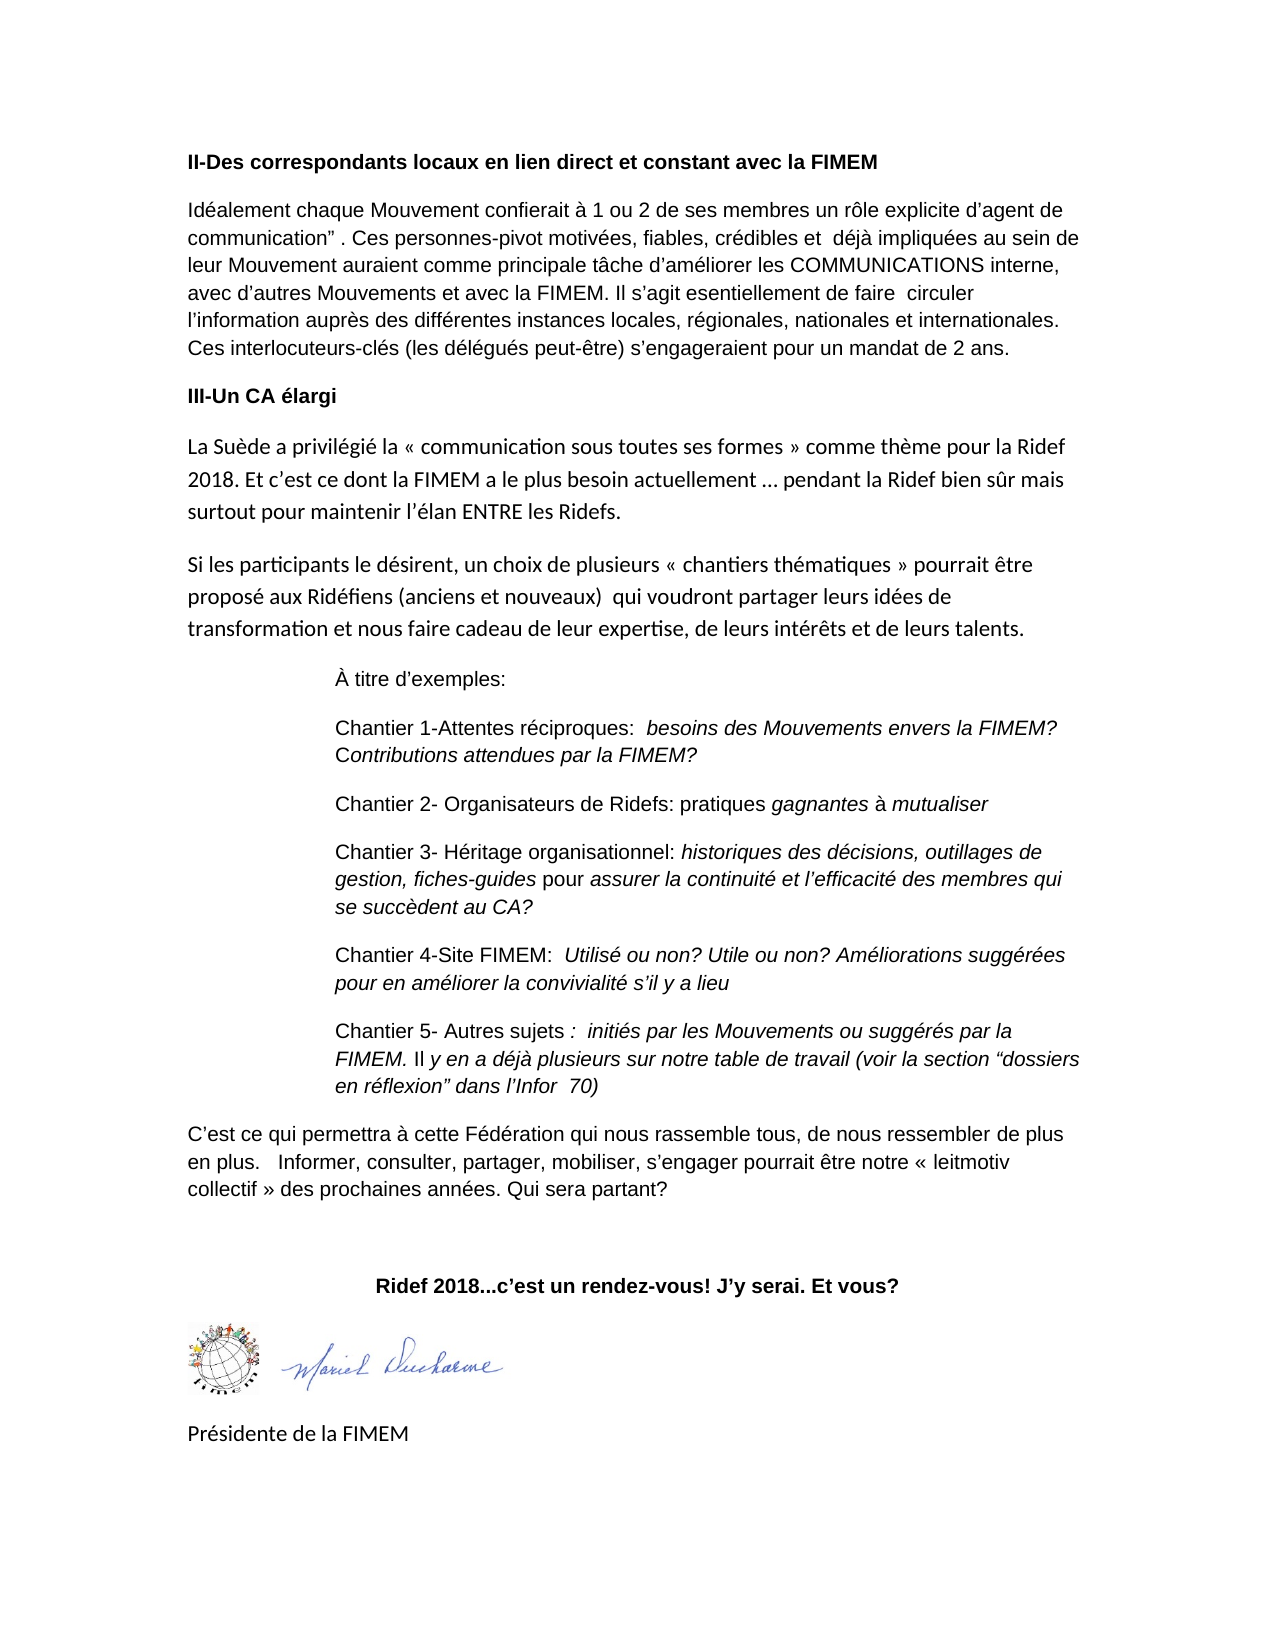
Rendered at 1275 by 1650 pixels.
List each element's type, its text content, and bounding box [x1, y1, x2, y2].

text III-Un CA élargi [187, 384, 1087, 408]
text Idéalement chaque Mouvement confierait à 1 ou 2 de ses membres un rôle explicite d’agent de communication” . Ces personnes-pivot motivées, fiables, crédibles et déjà impliquées au sein de leur Mouvement auraient comme principale tâche d’améliorer les COMMUNICATIONS interne, avec d’autres Mouvements et avec la FIMEM. Il s’agit esentiellement de faire circuler l’information auprès des différentes instances locales, régionales, nationales et internationales. Ces interlocuteurs-clés (les délégués peut-être) s’engageraient pour un mandat de 2 ans. [187, 198, 1087, 360]
text Chantier 5- Autres sujets : initiés par les Mouvements ou suggérés par la FIMEM. Il y en a déjà plusieurs sur notre table de travail (voir la section “dossiers en réflexion” dans l’Infor 70) [335, 1019, 1087, 1098]
text La Suède a privilégié la « communication sous toutes ses formes » comme thème pour la Ridef 2018. Et c’est ce dont la FIMEM a le plus besoin actuellement … pendant la Ridef bien sûr mais surtout pour maintenir l’élan ENTRE les Ridefs. [187, 432, 1087, 525]
text Chantier 3- Héritage organisationnel: historiques des décisions, outillages de gestion, fiches-guides pour assurer la continuité et l’efficacité des membres qui se succèdent au CA? [335, 840, 1087, 919]
text À titre d’exemples: [261, 667, 1087, 691]
text Chantier 2- Organisateurs de Ridefs: pratiques gagnantes à mutualiser [335, 791, 1087, 815]
text Présidente de la FIMEM [187, 1419, 1087, 1447]
text C’est ce qui permettra à cette Fédération qui nous rassemble tous, de nous ressembler de plus en plus. Informer, consulter, partager, mobiliser, s’engager pourrait être notre « leitmotiv collectif » des prochaines années. Qui sera partant? [187, 1122, 1087, 1201]
text Si les participants le désirent, un choix de plusieurs « chantiers thématiques » pourrait être proposé aux Ridéfiens (anciens et nouveaux) qui voudront partager leurs idées de transformation et nous faire cadeau de leur expertise, de leurs intérêts et de leurs talents. [187, 550, 1087, 642]
text Ridef 2018...c’est un rendez-vous! J’y serai. Et vous? [187, 1274, 1087, 1298]
text Chantier 1-Attentes réciproques: besoins des Mouvements envers la FIMEM? Contributions attendues par la FIMEM? [335, 716, 1087, 767]
picture [187, 1322, 522, 1395]
text II-Des correspondants locaux en lien direct et constant avec la FIMEM [187, 150, 1087, 174]
text Chantier 4-Site FIMEM: Utilisé ou non? Utile ou non? Améliorations suggérées pour en améliorer la convivialité s’il y a lieu [335, 943, 1087, 994]
